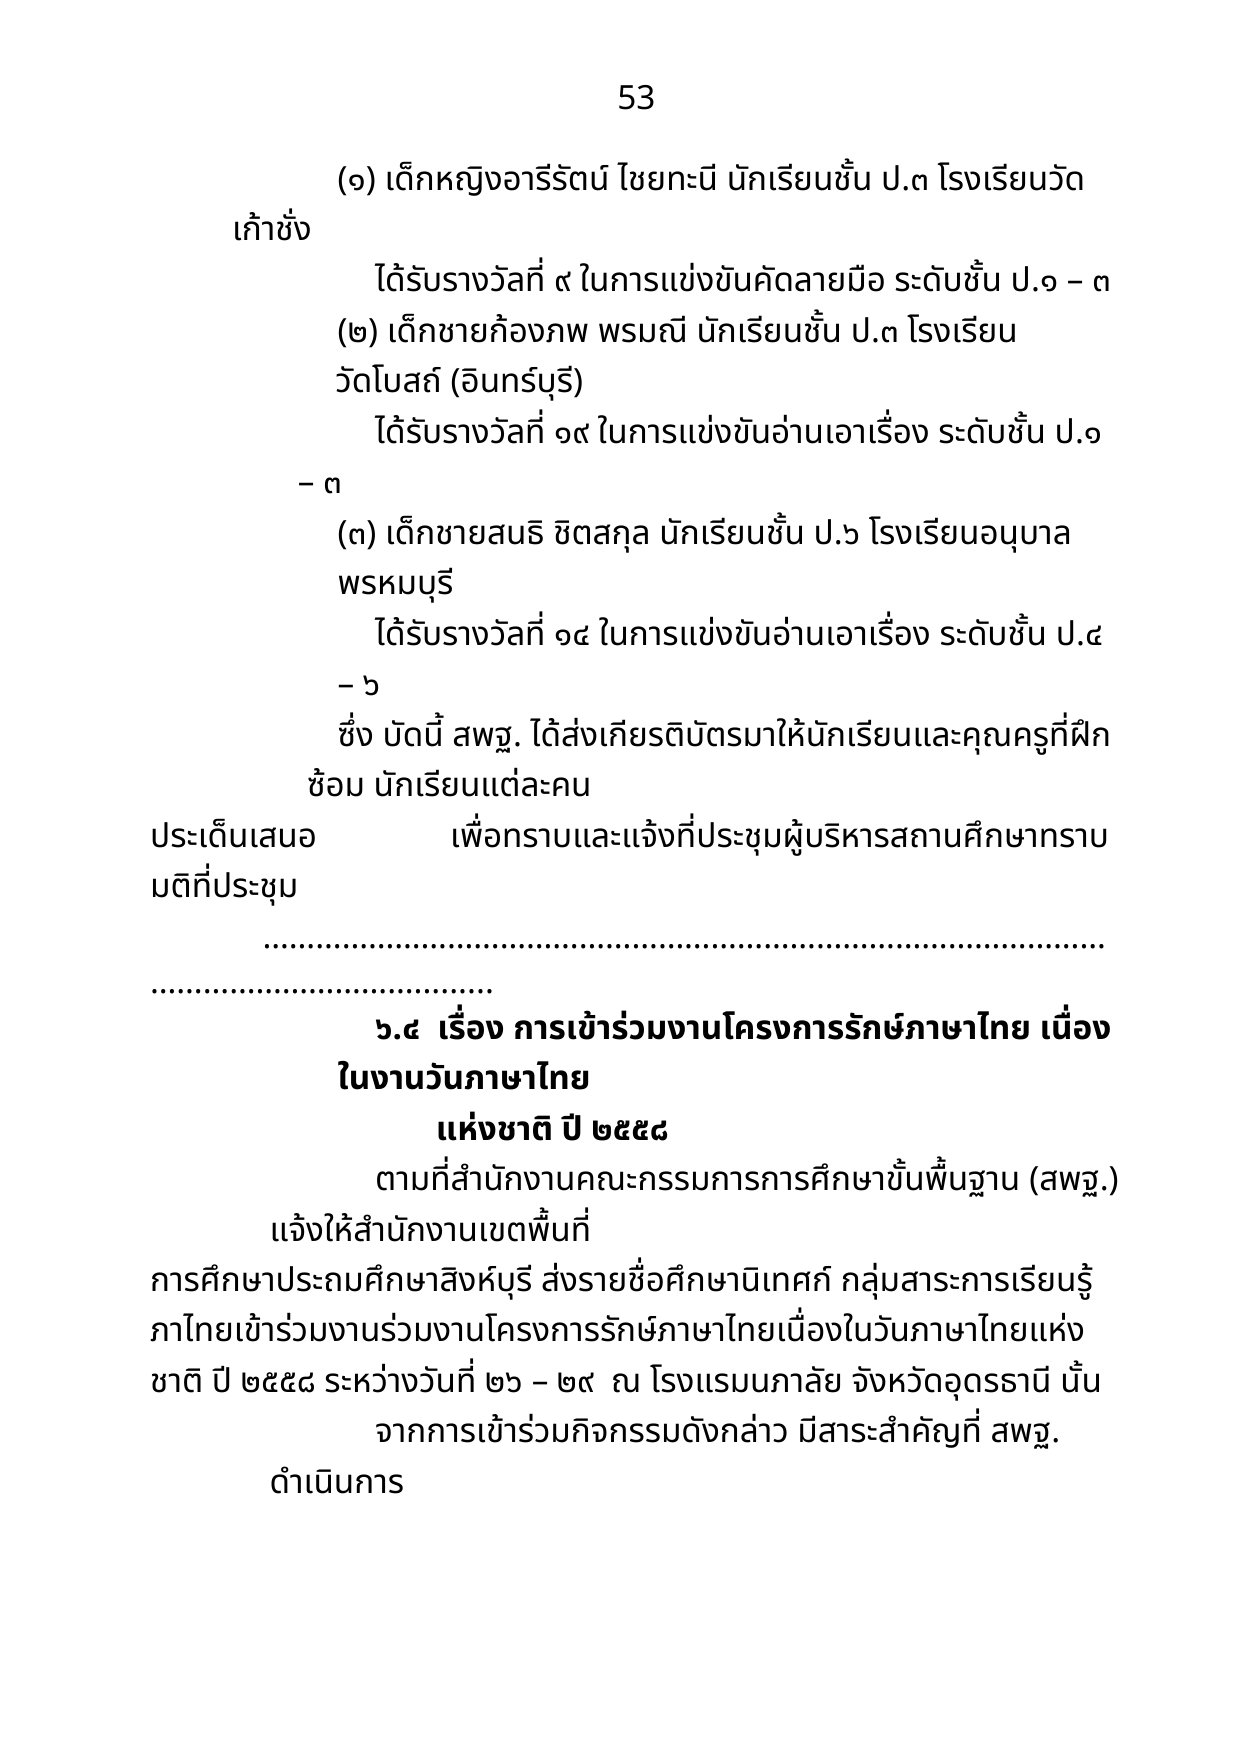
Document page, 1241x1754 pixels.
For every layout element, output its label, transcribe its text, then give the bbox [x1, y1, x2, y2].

list ได้รับรางวัลที่ ๙ ในการแข่งขันคัดลายมือ ระดับชั้น ป.๑ – ๓ [337, 256, 1122, 306]
list แห่งชาติ ปี ๒๕๕๘ [337, 1104, 1122, 1155]
list จากการเข้าร่วมกิจกรรมดังกล่าว มีสาระสำคัญที่ สพฐ. ดำเนินการ [269, 1407, 1122, 1508]
list ซึ่ง บัดนี้ สพฐ. ได้ส่งเกียรติบัตรมาให้นักเรียนและคุณครูที่ฝึกซ้อม นักเรียนแต่ละคน [307, 711, 1122, 812]
list (๓) เด็กชายสนธิ ชิตสกุล นักเรียนชั้น ป.๖ โรงเรียนอนุบาลพรหมบุรี [337, 509, 1122, 610]
text การศึกษาประถมศึกษาสิงห์บุรี ส่งรายชื่อศึกษานิเทศก์ กลุ่มสาระการเรียนรู้ภาไทยเข้าร่วมงานร่วมงานโครงการรักษ์ภาษาไทยเนื่องในวันภาษาไทยแห่งชาติ ปี ๒๕๕๘ ระหว่างวันที่ ๒๖ – ๒๙ ณ โรงแรมนภาลัย จังหวัดอุดรธานี นั้น [150, 1256, 1122, 1407]
text มติที่ประชุม ………………………………………………………………………………………………………………......... [150, 862, 1122, 1003]
list (๑) เด็กหญิงอารีรัตน์ ไชยทะนี นักเรียนชั้น ป.๓ โรงเรียนวัดเก้าชั่ง [232, 155, 1122, 256]
text ประเด็นเสนอ เพื่อทราบและแจ้งที่ประชุมผู้บริหารสถานศึกษาทราบ [150, 812, 1122, 862]
list ได้รับรางวัลที่ ๑๙ ในการแข่งขันอ่านเอาเรื่อง ระดับชั้น ป.๑ – ๓ [298, 408, 1122, 509]
list ตามที่สำนักงานคณะกรรมการการศึกษาขั้นพื้นฐาน (สพฐ.) แจ้งให้สำนักงานเขตพื้นที่ [269, 1155, 1122, 1256]
list ได้รับรางวัลที่ ๑๔ ในการแข่งขันอ่านเอาเรื่อง ระดับชั้น ป.๔ – ๖ [337, 610, 1122, 711]
list (๒) เด็กชายก้องภพ พรมณี นักเรียนชั้น ป.๓ โรงเรียนวัดโบสถ์ (อินทร์บุรี) [335, 306, 1122, 408]
list ๖.๔ เรื่อง การเข้าร่วมงานโครงการรักษ์ภาษาไทย เนื่องในงานวันภาษาไทย [337, 1003, 1122, 1104]
